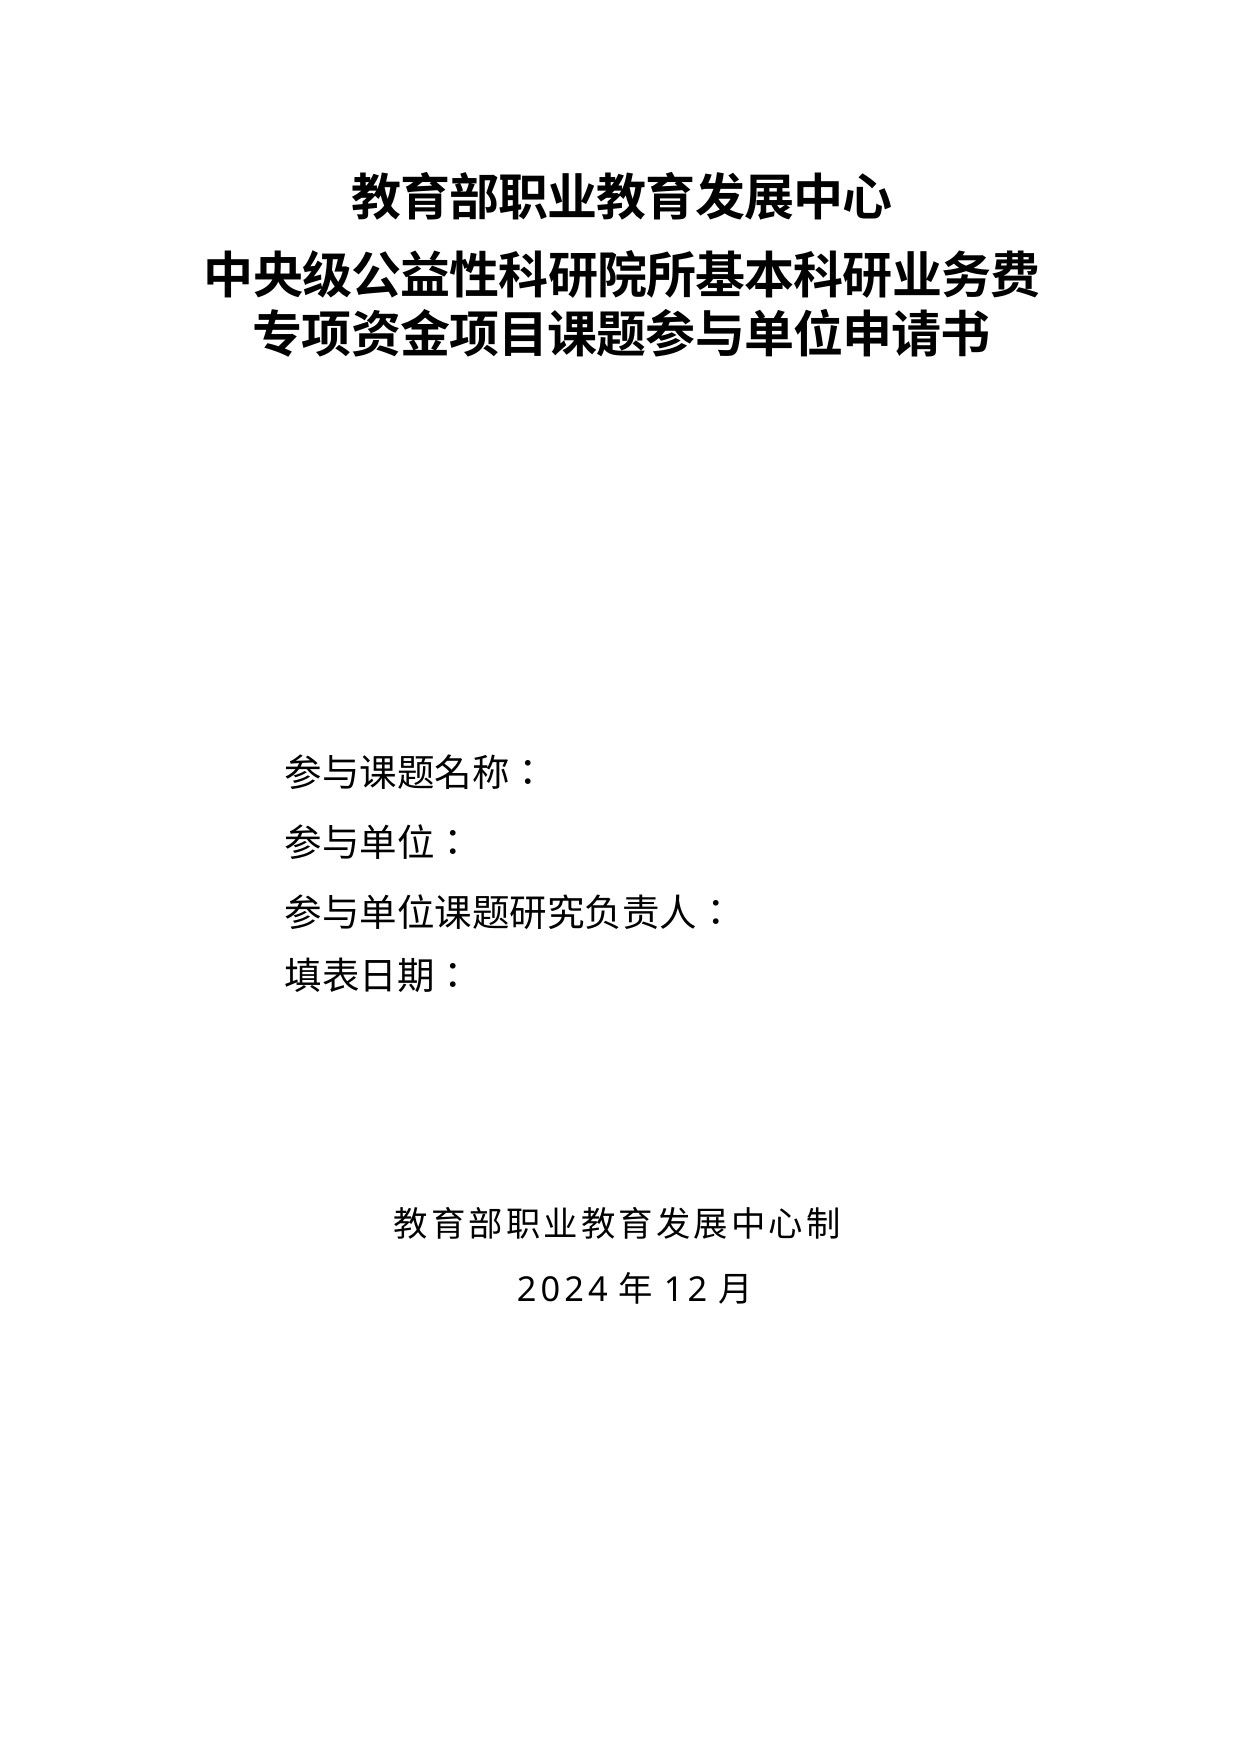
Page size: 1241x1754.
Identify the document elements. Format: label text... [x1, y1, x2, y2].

text 教育部职业教育发展中心 [186, 165, 1058, 227]
text 参与单位课题研究负责人： 填表日期： [284, 886, 1058, 1002]
text 参与课题名称： [284, 746, 1058, 797]
text 教育部职业教育发展中心制 2024年12月 [394, 1200, 844, 1312]
text 参与单位： [284, 816, 1058, 867]
text 中央级公益性科研院所基本科研业务费专项资金项目课题参与单位申请书 [186, 243, 1058, 368]
